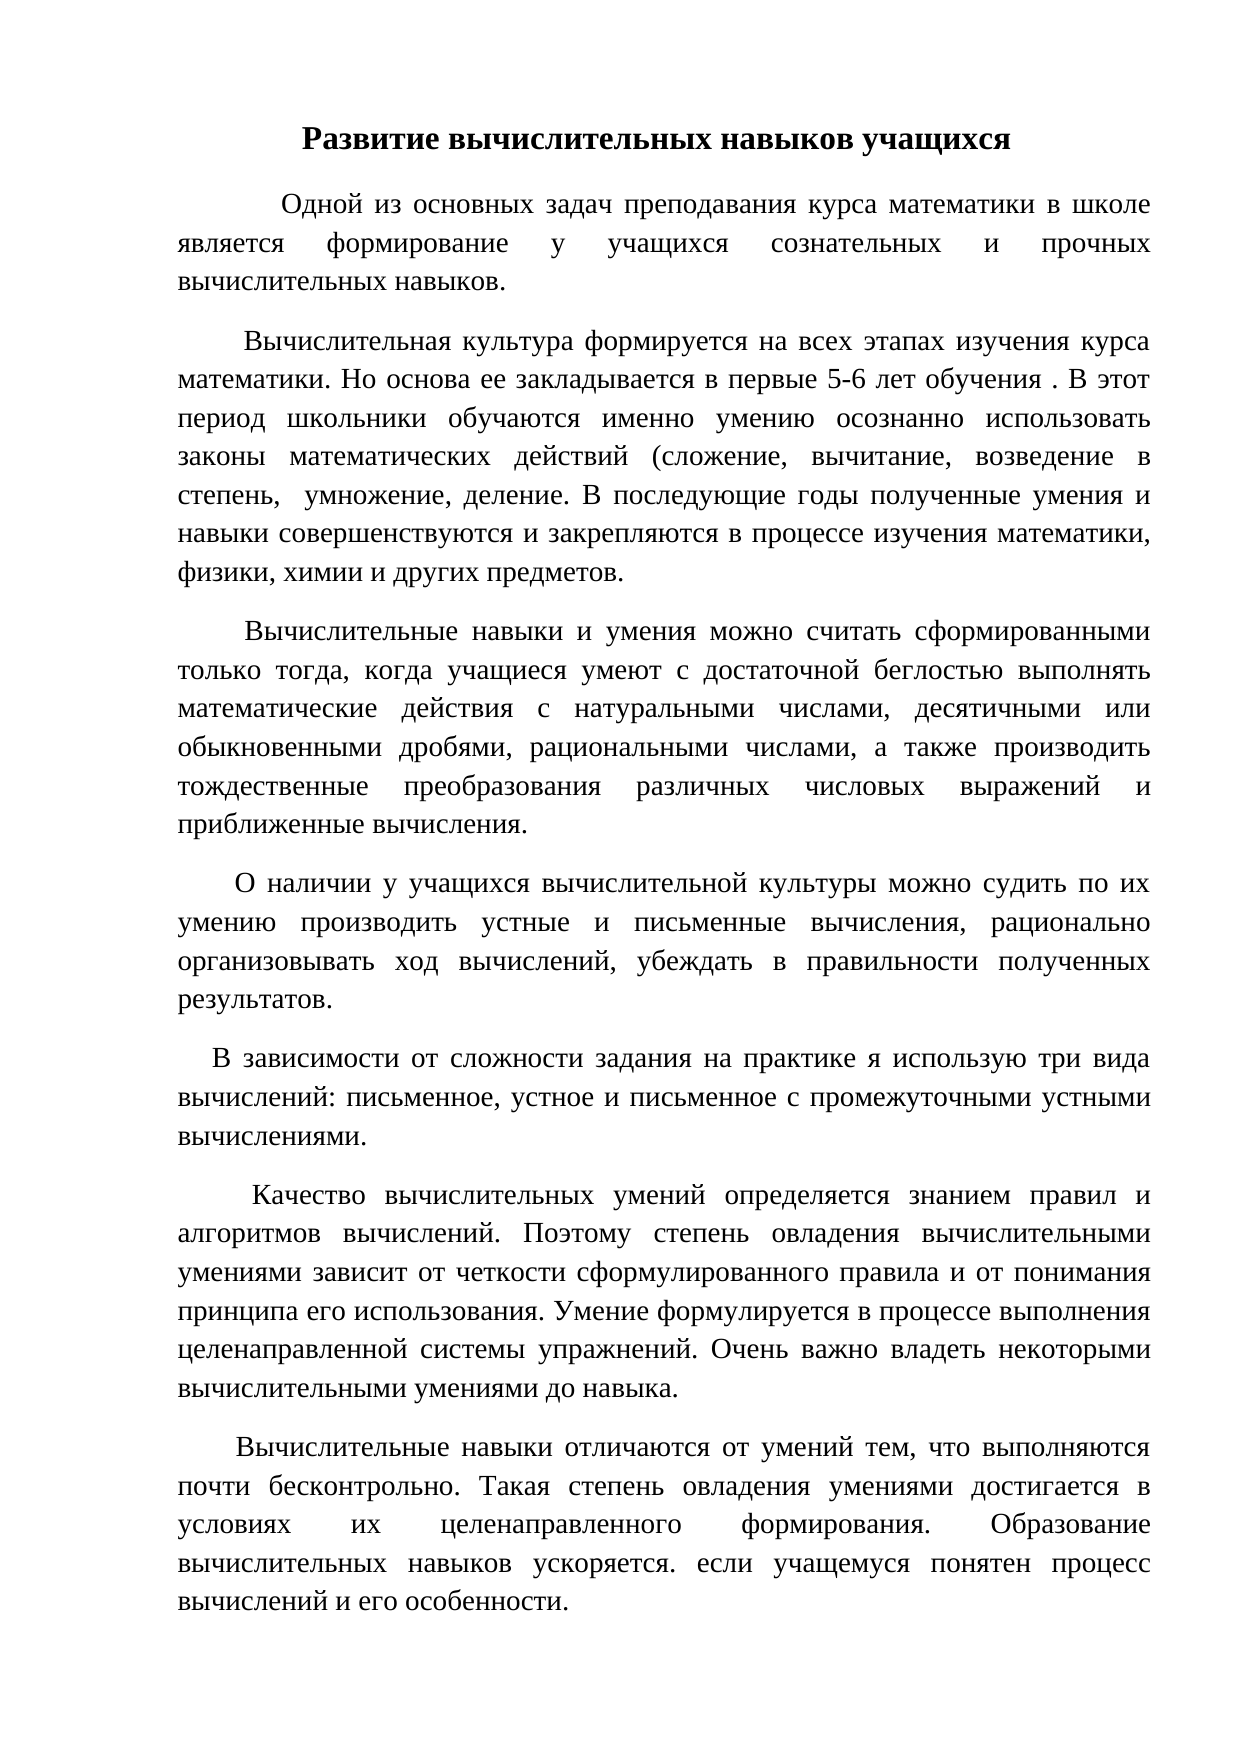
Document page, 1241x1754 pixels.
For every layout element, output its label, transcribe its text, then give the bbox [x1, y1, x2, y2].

text Вычислительная культура формируется на всех этапах изучения курса математики. Но основа ее закладывается в первые 5-6 лет обучения . В этот период школьники обучаются именно умению осознанно использовать законы математических действий (сложение, вычитание, возведение в степень, умножение, деление. В последующие годы полученные умения и навыки совершенствуются и закрепляются в процессе изучения математики, физики, химии и других предметов. [177, 323, 1152, 588]
text Качество вычислительных умений определяется знанием правил и алгоритмов вычислений. Поэтому степень овладения вычислительными умениями зависит от четкости сформулированного правила и от понимания принципа его использования. Умение формулируется в процессе выполнения целенаправленной системы упражнений. Очень важно владеть некоторыми вычислительными умениями до навыка. [177, 1177, 1152, 1403]
text В зависимости от сложности задания на практике я использую три вида вычислений: письменное, устное и письменное с промежуточными устными вычислениями. [177, 1041, 1152, 1151]
text Вычислительные навыки отличаются от умений тем, что выполняются почти бесконтрольно. Такая степень овладения умениями достигается в условиях их целенаправленного формирования. Образование вычислительных навыков ускоряется. если учащемуся понятен процесс вычислений и его особенности. [177, 1429, 1152, 1617]
text Одной из основных задач преподавания курса математики в школе является формирование у учащихся сознательных и прочных вычислительных навыков. [177, 186, 1152, 297]
text Вычислительные навыки и умения можно считать сформированными только тогда, когда учащиеся умеют с достаточной беглостью выполнять математические действия с натуральными числами, десятичными или обыкновенными дробями, рациональными числами, а также производить тождественные преобразования различных числовых выражений и приближенные вычисления. [177, 613, 1152, 840]
text Развитие вычислительных навыков учащихся [177, 118, 1152, 156]
text О наличии у учащихся вычислительной культуры можно судить по их умению производить устные и письменные вычисления, рационально организовывать ход вычислений, убеждать в правильности полученных результатов. [177, 866, 1152, 1015]
